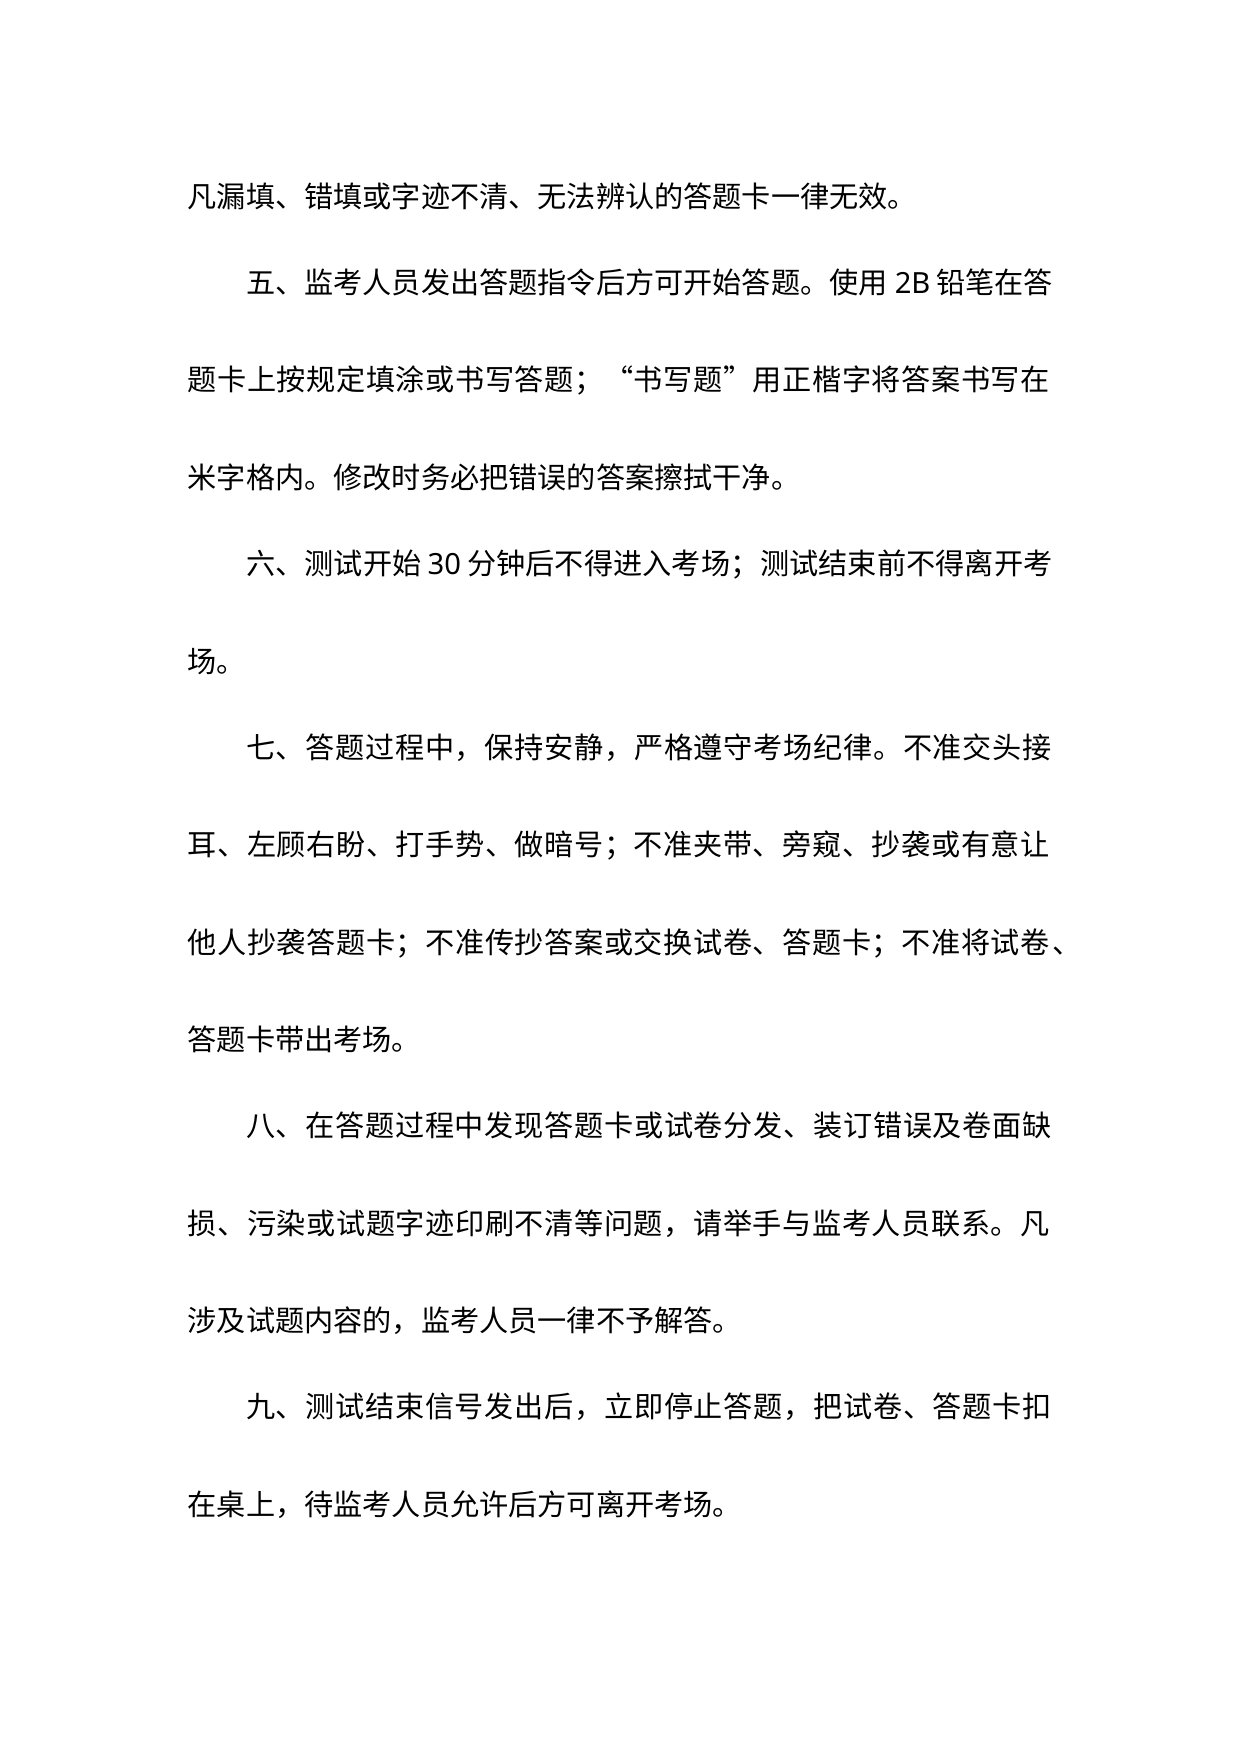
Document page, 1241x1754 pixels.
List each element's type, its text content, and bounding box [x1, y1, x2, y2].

text 八、在答题过程中发现答题卡或试卷分发、装订错误及卷面缺损、污染或试题字迹印刷不清等问题，请举手与监考人员联系。凡涉及试题内容的，监考人员一律不予解答。 [187, 1092, 1053, 1352]
text 九、测试结束信号发出后，立即停止答题，把试卷、答题卡扣在桌上，待监考人员允许后方可离开考场。 [187, 1373, 1053, 1535]
text 七、答题过程中，保持安静，严格遵守考场纪律。不准交头接耳、左顾右盼、打手势、做暗号；不准夹带、旁窥、抄袭或有意让他人抄袭答题卡；不准传抄答案或交换试卷、答题卡；不准将试卷、答题卡带出考场。 [187, 713, 1053, 1070]
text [187, 162, 1053, 227]
text 五、监考人员发出答题指令后方可开始答题。使用2B铅笔在答题卡上按规定填涂或书写答题；“书写题”用正楷字将答案书写在米字格内。修改时务必把错误的答案擦拭干净。 [187, 248, 1053, 508]
text 六、测试开始30分钟后不得进入考场；测试结束前不得离开考场。 [187, 529, 1053, 692]
